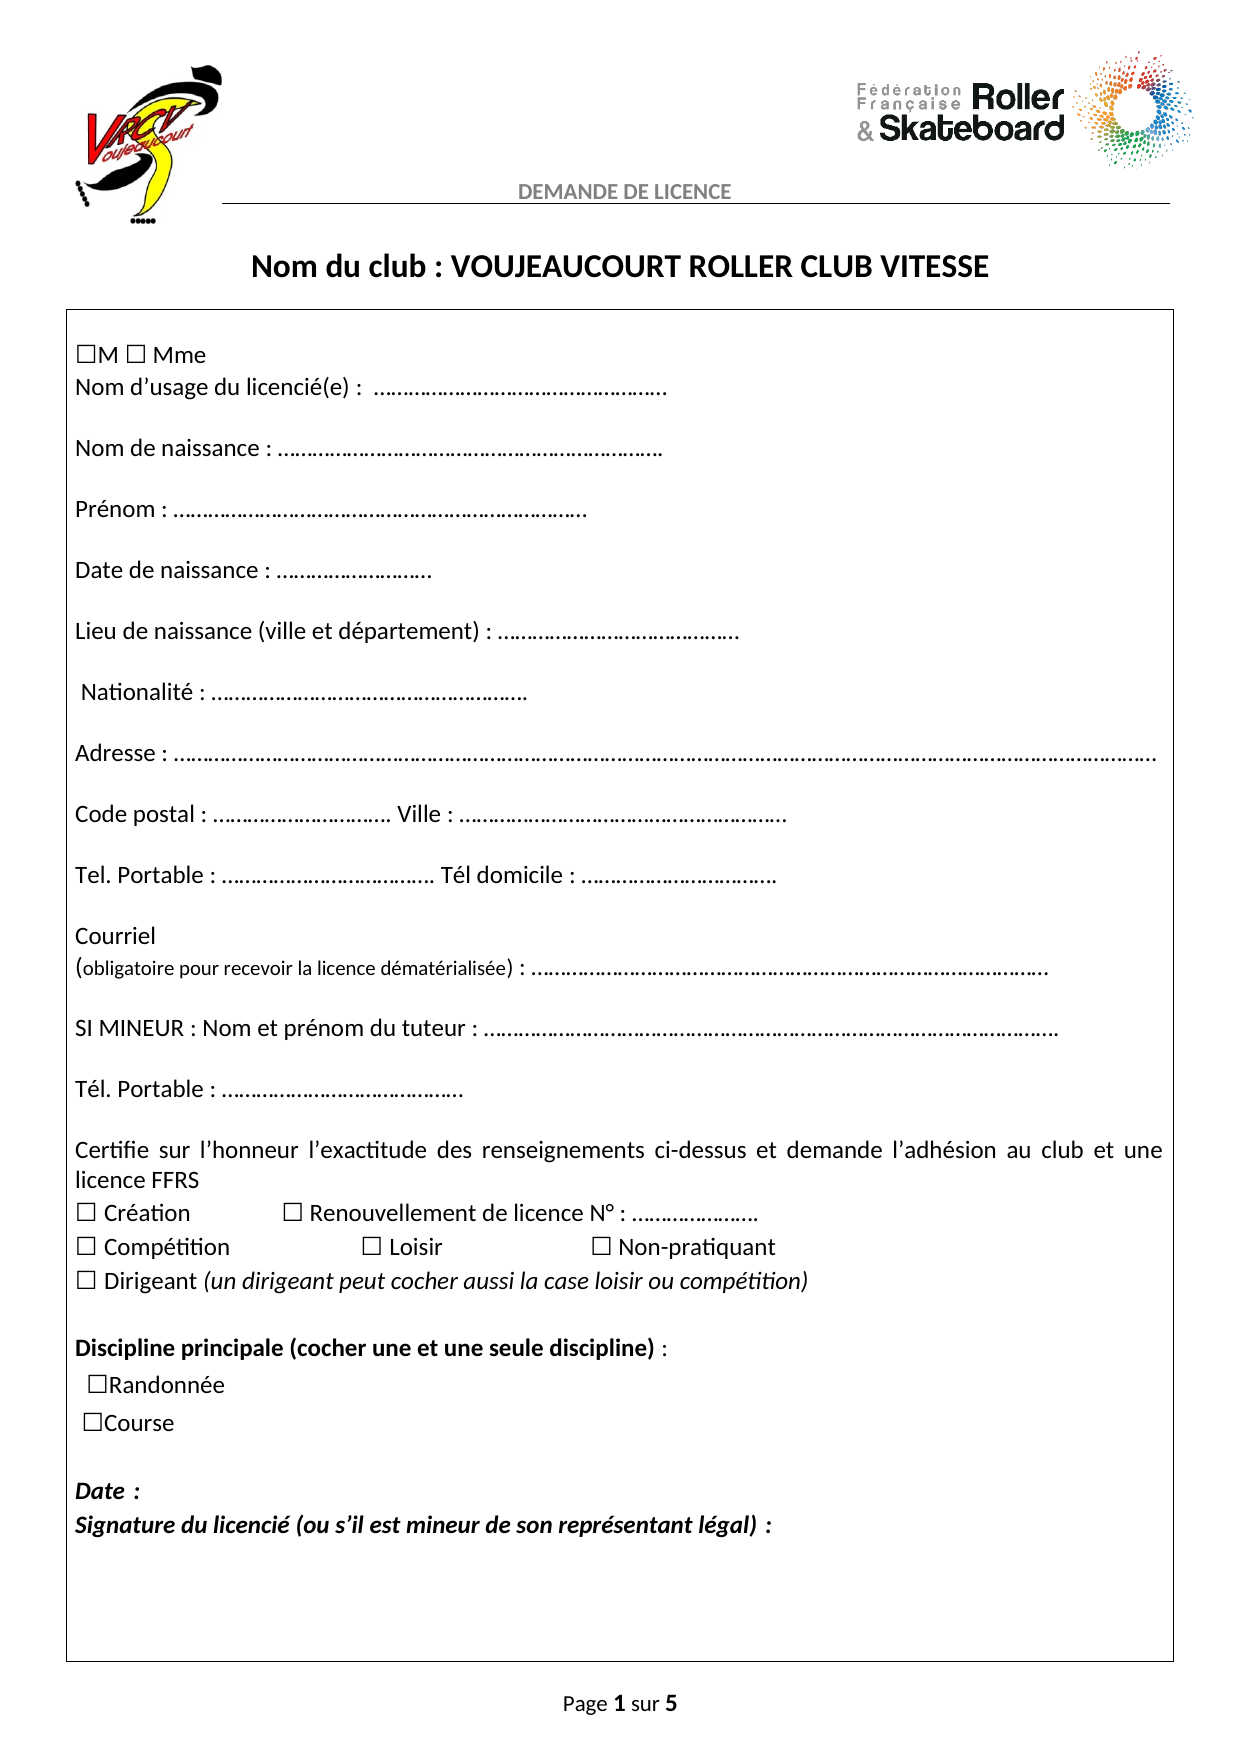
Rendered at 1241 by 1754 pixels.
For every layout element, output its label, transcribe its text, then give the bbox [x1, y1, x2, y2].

text Nom du club : VOUJEAUCOURT ROLLER CLUB VITESSE [75, 245, 1165, 285]
text Prénom : ……………………………………………………………… [75, 493, 1165, 523]
text Tel. Portable : ………………………………. Tél domicile : ……………………………. [75, 859, 1165, 889]
text ☐ Création ☐ Renouvellement de licence N° : …………………. [75, 1195, 1165, 1229]
text Certifie sur l’honneur l’exactitude des renseignements ci-dessus et demande l’adhésion au club et une licence FFRS [75, 1134, 1165, 1195]
picture [75, 65, 222, 224]
text Courriel [75, 920, 1165, 951]
text Nom de naissance : …………………………………………………………. [75, 432, 1165, 462]
text ☐Course [67, 1397, 1173, 1439]
text Tél. Portable : …………………………………… [75, 1073, 1165, 1103]
text Lieu de naissance (ville et département) : …………………………………… [75, 615, 1165, 645]
text ☐Randonnée [67, 1359, 1173, 1397]
text Discipline principale (cocher une et une seule discipline) : [67, 1324, 1173, 1359]
text Code postal : …………………………. Ville : ………………………………………………… [75, 798, 1165, 828]
text Nationalité : ………………………………………………. [75, 676, 1165, 706]
text SI MINEUR : Nom et prénom du tuteur : ………………………………………………………………………………………. [75, 1012, 1165, 1042]
text Date : [67, 1468, 1173, 1502]
text Adresse : ……………………………………………………………………………………………………………………………………………………… [75, 737, 1165, 767]
picture [857, 51, 1194, 171]
text ☐ Compétition ☐ Loisir ☐ Non-pratiquant [75, 1229, 1165, 1263]
text ☐M ☐ Mme [75, 337, 1165, 371]
text (obligatoire pour recevoir la licence dématérialisée) : ……………………………………………………………………………… [75, 951, 1165, 981]
text Nom d’usage du licencié(e) : …………………………………………… [75, 371, 1165, 401]
text Signature du licencié (ou s’il est mineur de son représentant légal) : [67, 1502, 1173, 1540]
text Date de naissance : ……………………… [75, 554, 1165, 584]
text ☐ Dirigeant (un dirigeant peut cocher aussi la case loisir ou compétition) [75, 1263, 1165, 1297]
